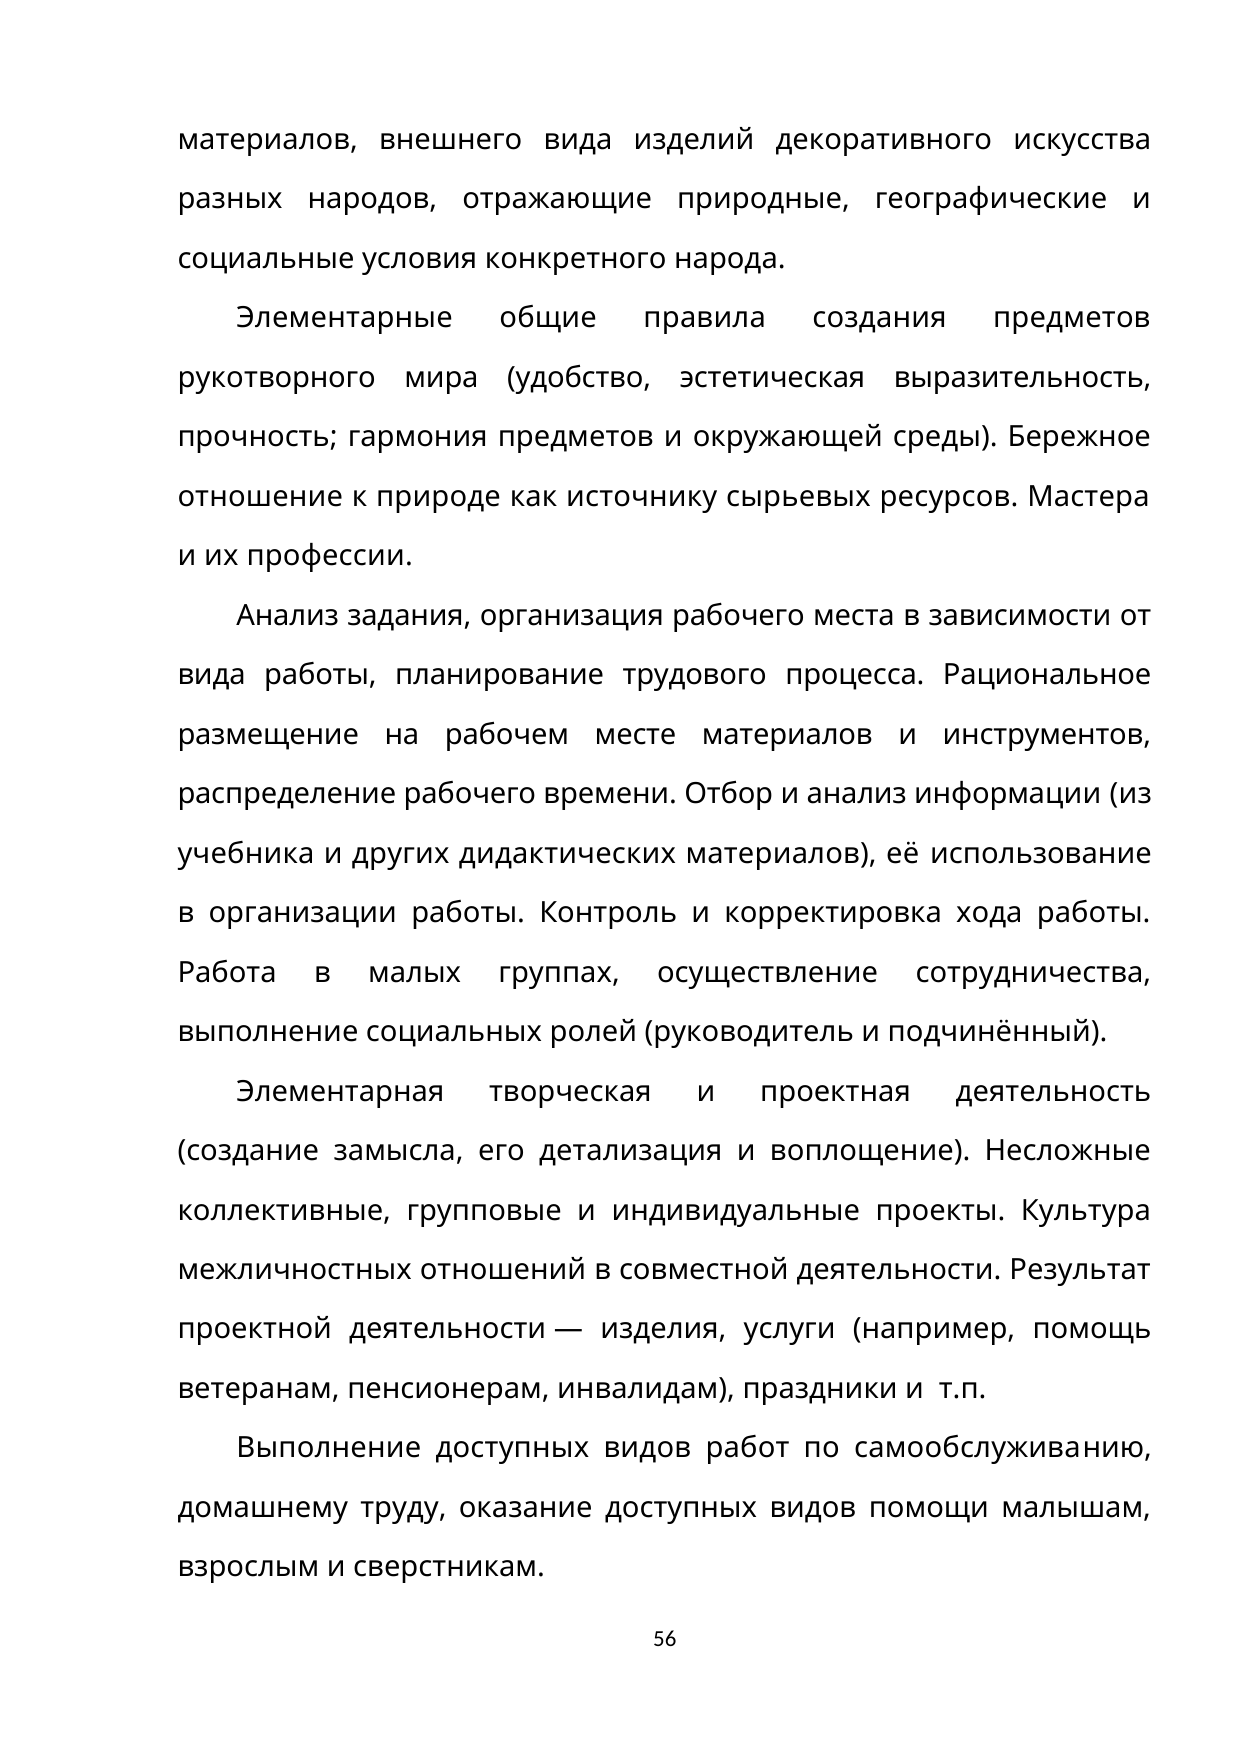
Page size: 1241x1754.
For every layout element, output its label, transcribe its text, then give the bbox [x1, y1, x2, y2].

text Выполнение доступных видов работ по самообслуживанию, домашнему труду, оказание доступных видов помощи малышам, взрослым и сверстникам. [177, 1427, 1152, 1585]
text Элементарные общие правила создания предметов рукотворного мира (удобство, эстетическая выразительность, прочность; гармония предметов и окружающей среды). Бережное отношение к природе как источнику сырьевых ресурсов. Мастера и их профессии. [177, 297, 1152, 574]
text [177, 118, 1152, 277]
text Элементарная творческая и проектная деятельность (создание замысла, его детализация и воплощение). Несложные коллективные, групповые и индивидуальные проекты. Культура межличностных отношений в совместной деятельности. Результат проектной деятельности — изделия, услуги (например, помощь ветеранам, пенсионерам, инвалидам), праздники и т.п. [177, 1070, 1152, 1407]
text Анализ задания, организация рабочего места в зависимости от вида работы, планирование трудового процесса. Рациональное размещение на рабочем месте материалов и инструментов, распределение рабочего времени. Отбор и анализ информации (из учебника и других дидактических материалов), её использование в организации работы. Контроль и корректировка хода работы. Работа в малых группах, осуществление сотрудничества, выполнение социальных ролей (руководитель и подчинённый). [177, 594, 1152, 1050]
